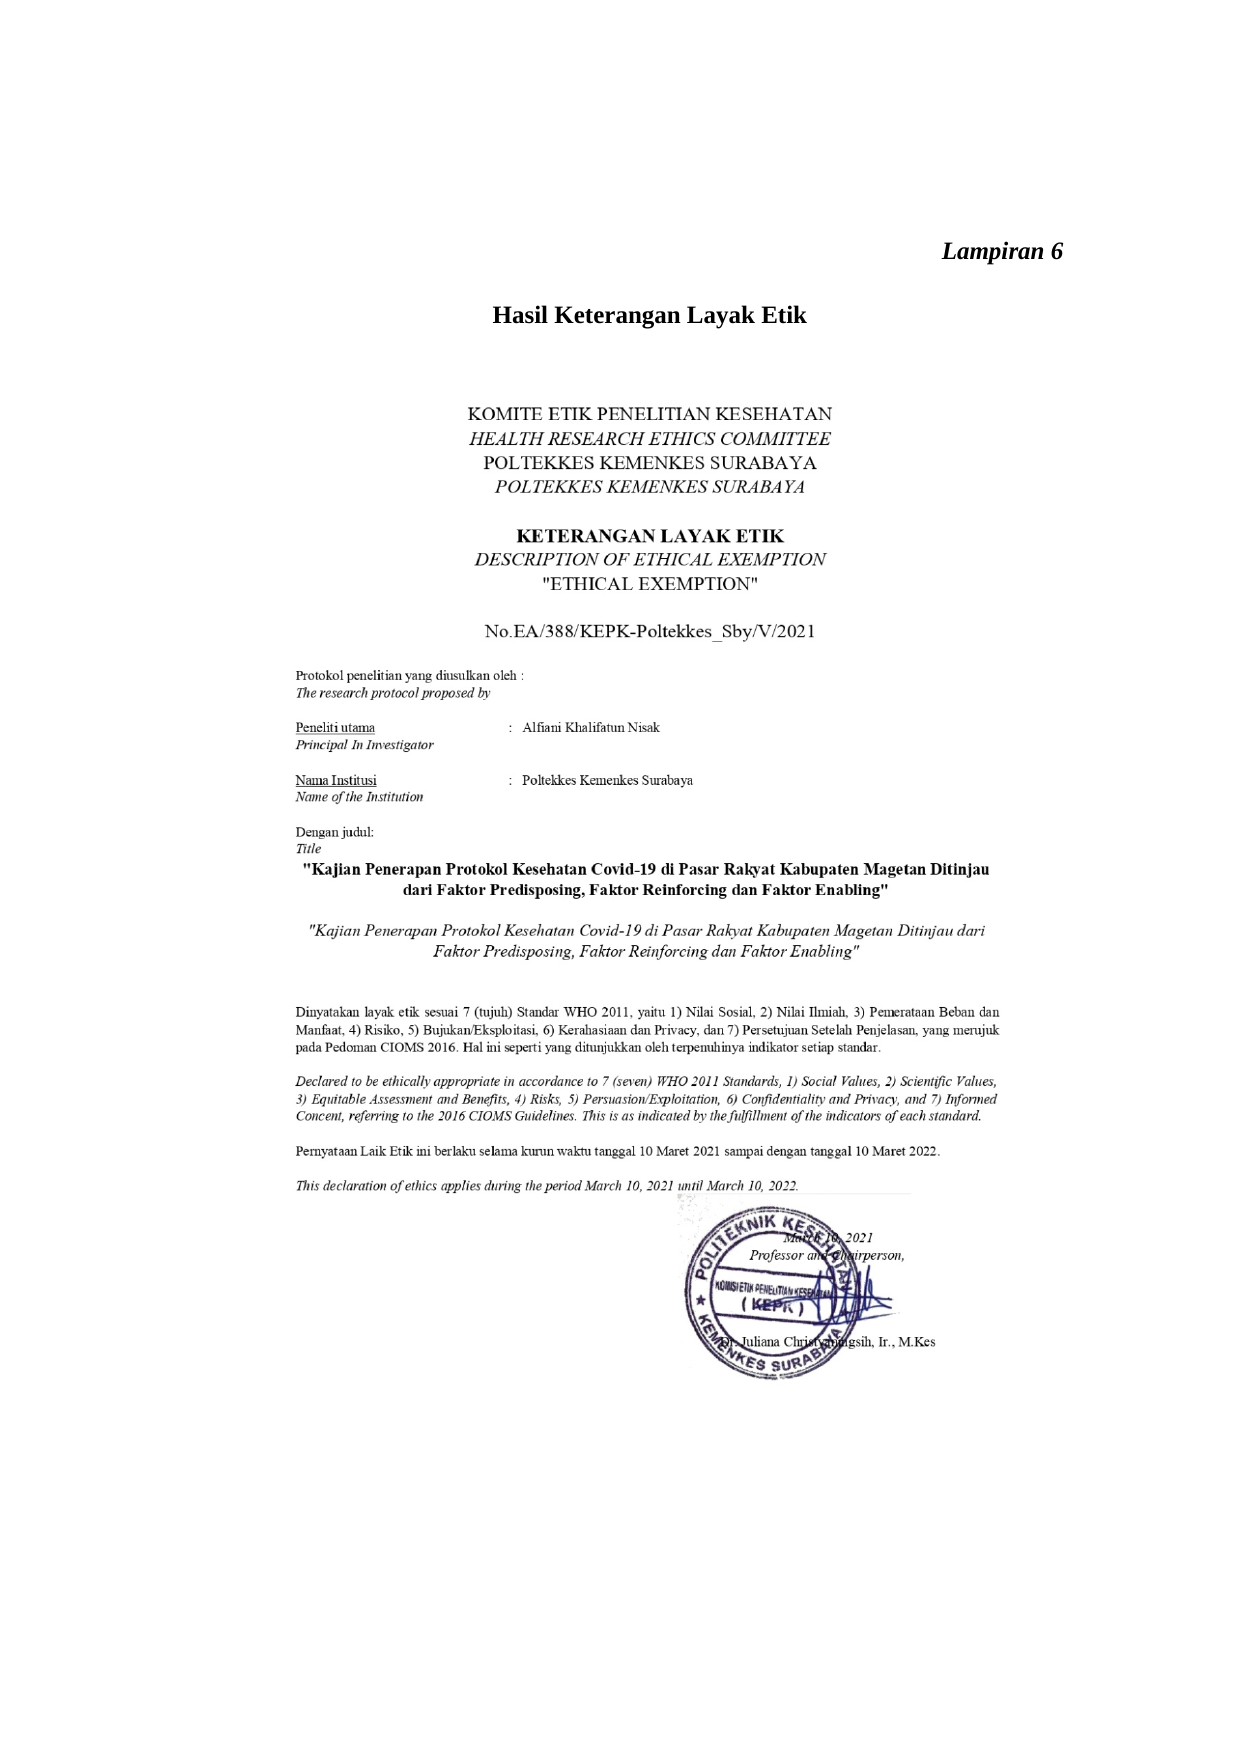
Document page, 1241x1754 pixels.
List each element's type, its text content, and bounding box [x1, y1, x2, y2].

text Lampiran 6 [236, 236, 1063, 265]
text Hasil Keterangan Layak Etik [236, 300, 1063, 329]
picture [236, 364, 1064, 1533]
